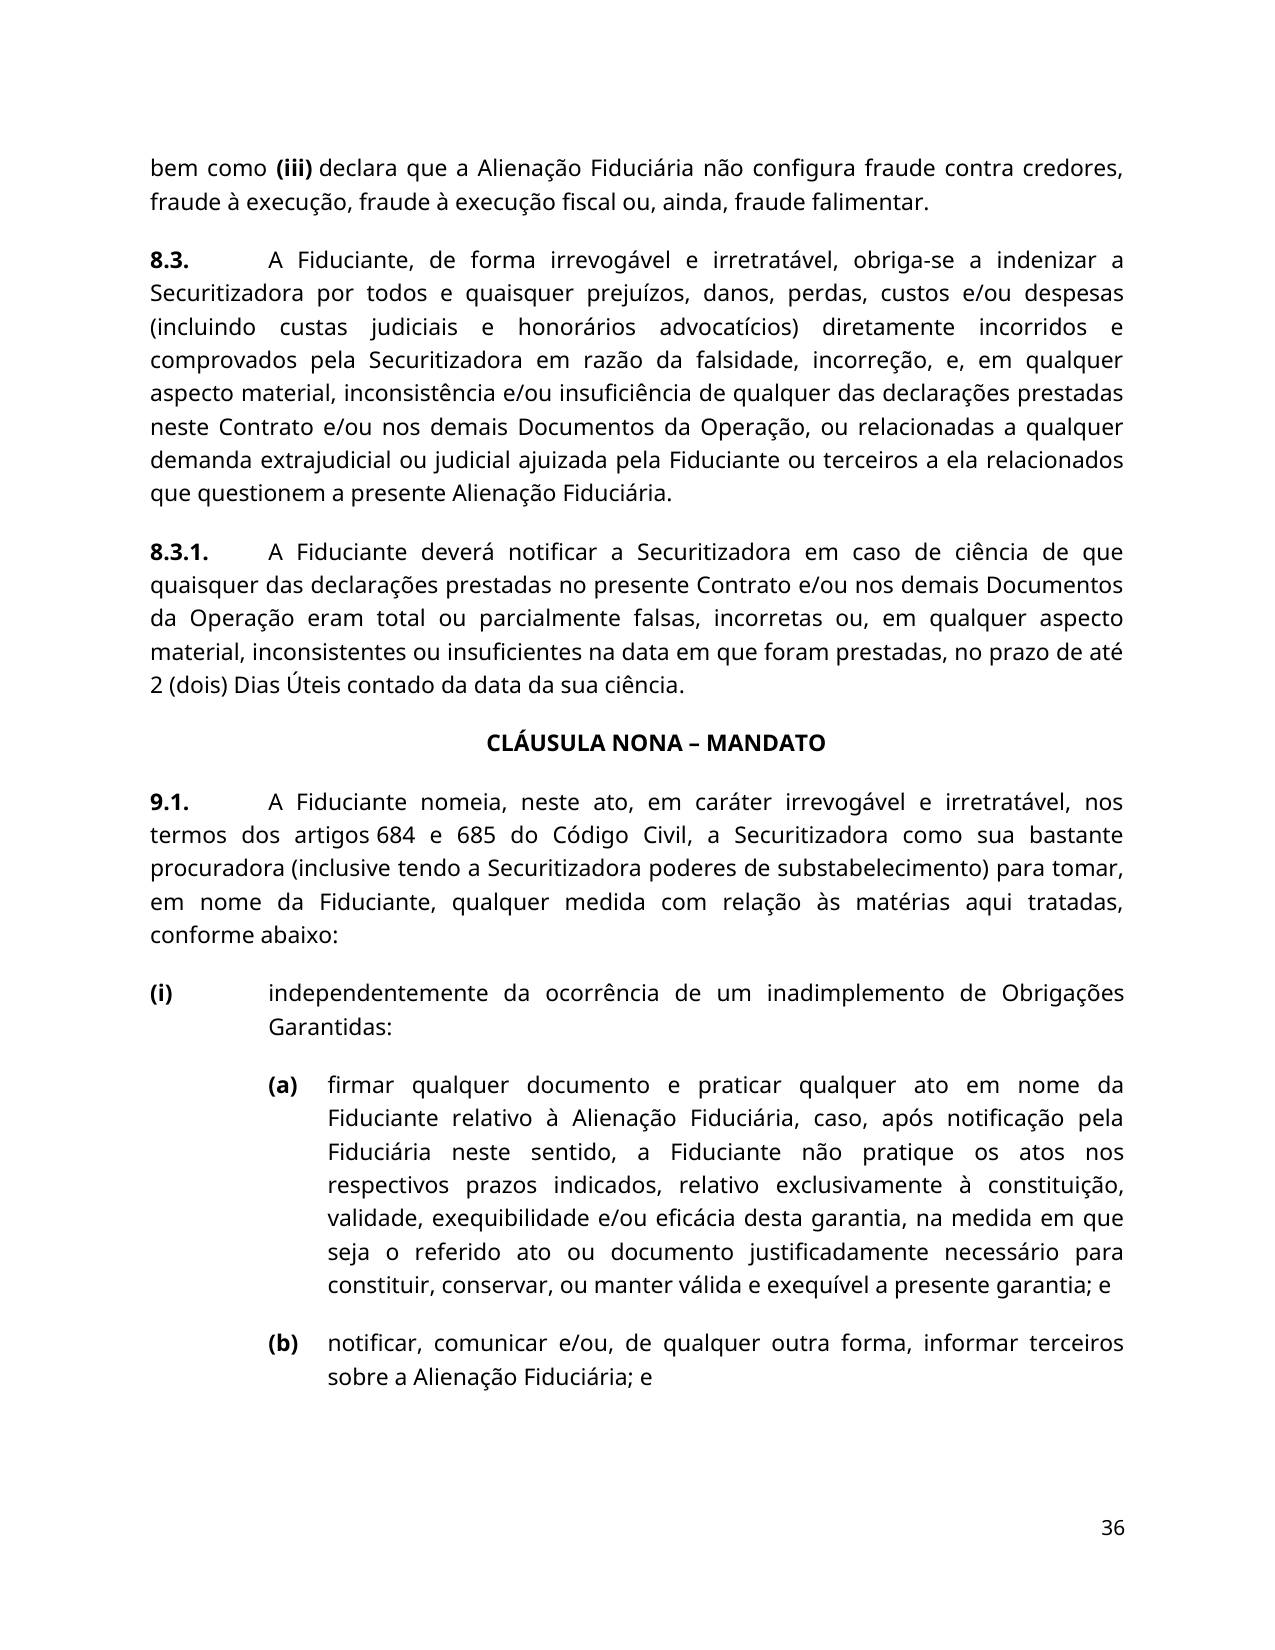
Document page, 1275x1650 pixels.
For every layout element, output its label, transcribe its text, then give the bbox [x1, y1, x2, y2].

list independentemente da ocorrência de um inadimplemento de Obrigações Garantidas: [150, 975, 1125, 1042]
list A Fiduciante deverá notificar a Securitizadora em caso de ciência de que quaisquer das declarações prestadas no presente Contrato e/ou nos demais Documentos da Operação eram total ou parcialmente falsas, incorretas ou, em qualquer aspecto material, inconsistentes ou insuficientes na data em que foram prestadas, no prazo de até 2 (dois) Dias Úteis contado da data da sua ciência. [150, 533, 1125, 700]
list A Fiduciante, de forma irrevogável e irretratável, obriga-se a indenizar a Securitizadora por todos e quaisquer prejuízos, danos, perdas, custos e/ou despesas (incluindo custas judiciais e honorários advocatícios) diretamente incorridos e comprovados pela Securitizadora em razão da falsidade, incorreção, e, em qualquer aspecto material, inconsistência e/ou insuficiência de qualquer das declarações prestadas neste Contrato e/ou nos demais Documentos da Operação, ou relacionadas a qualquer demanda extrajudicial ou judicial ajuizada pela Fiduciante ou terceiros a ela relacionados que questionem a presente Alienação Fiduciária. [150, 242, 1125, 508]
list CLÁUSULA NONA – MANDATO [150, 725, 1125, 758]
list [150, 150, 1125, 217]
list A Fiduciante nomeia, neste ato, em caráter irrevogável e irretratável, nos termos dos artigos 684 e 685 do Código Civil, a Securitizadora como sua bastante procuradora (inclusive tendo a Securitizadora poderes de substabelecimento) para tomar, em nome da Fiduciante, qualquer medida com relação às matérias aqui tratadas, conforme abaixo: [150, 783, 1125, 950]
list notificar, comunicar e/ou, de qualquer outra forma, informar terceiros sobre a Alienação Fiduciária; e [268, 1325, 1125, 1392]
list firmar qualquer documento e praticar qualquer ato em nome da Fiduciante relativo à Alienação Fiduciária, caso, após notificação pela Fiduciária neste sentido, a Fiduciante não pratique os atos nos respectivos prazos indicados, relativo exclusivamente à constituição, validade, exequibilidade e/ou eficácia desta garantia, na medida em que seja o referido ato ou documento justificadamente necessário para constituir, conservar, ou manter válida e exequível a presente garantia; e [268, 1067, 1125, 1300]
